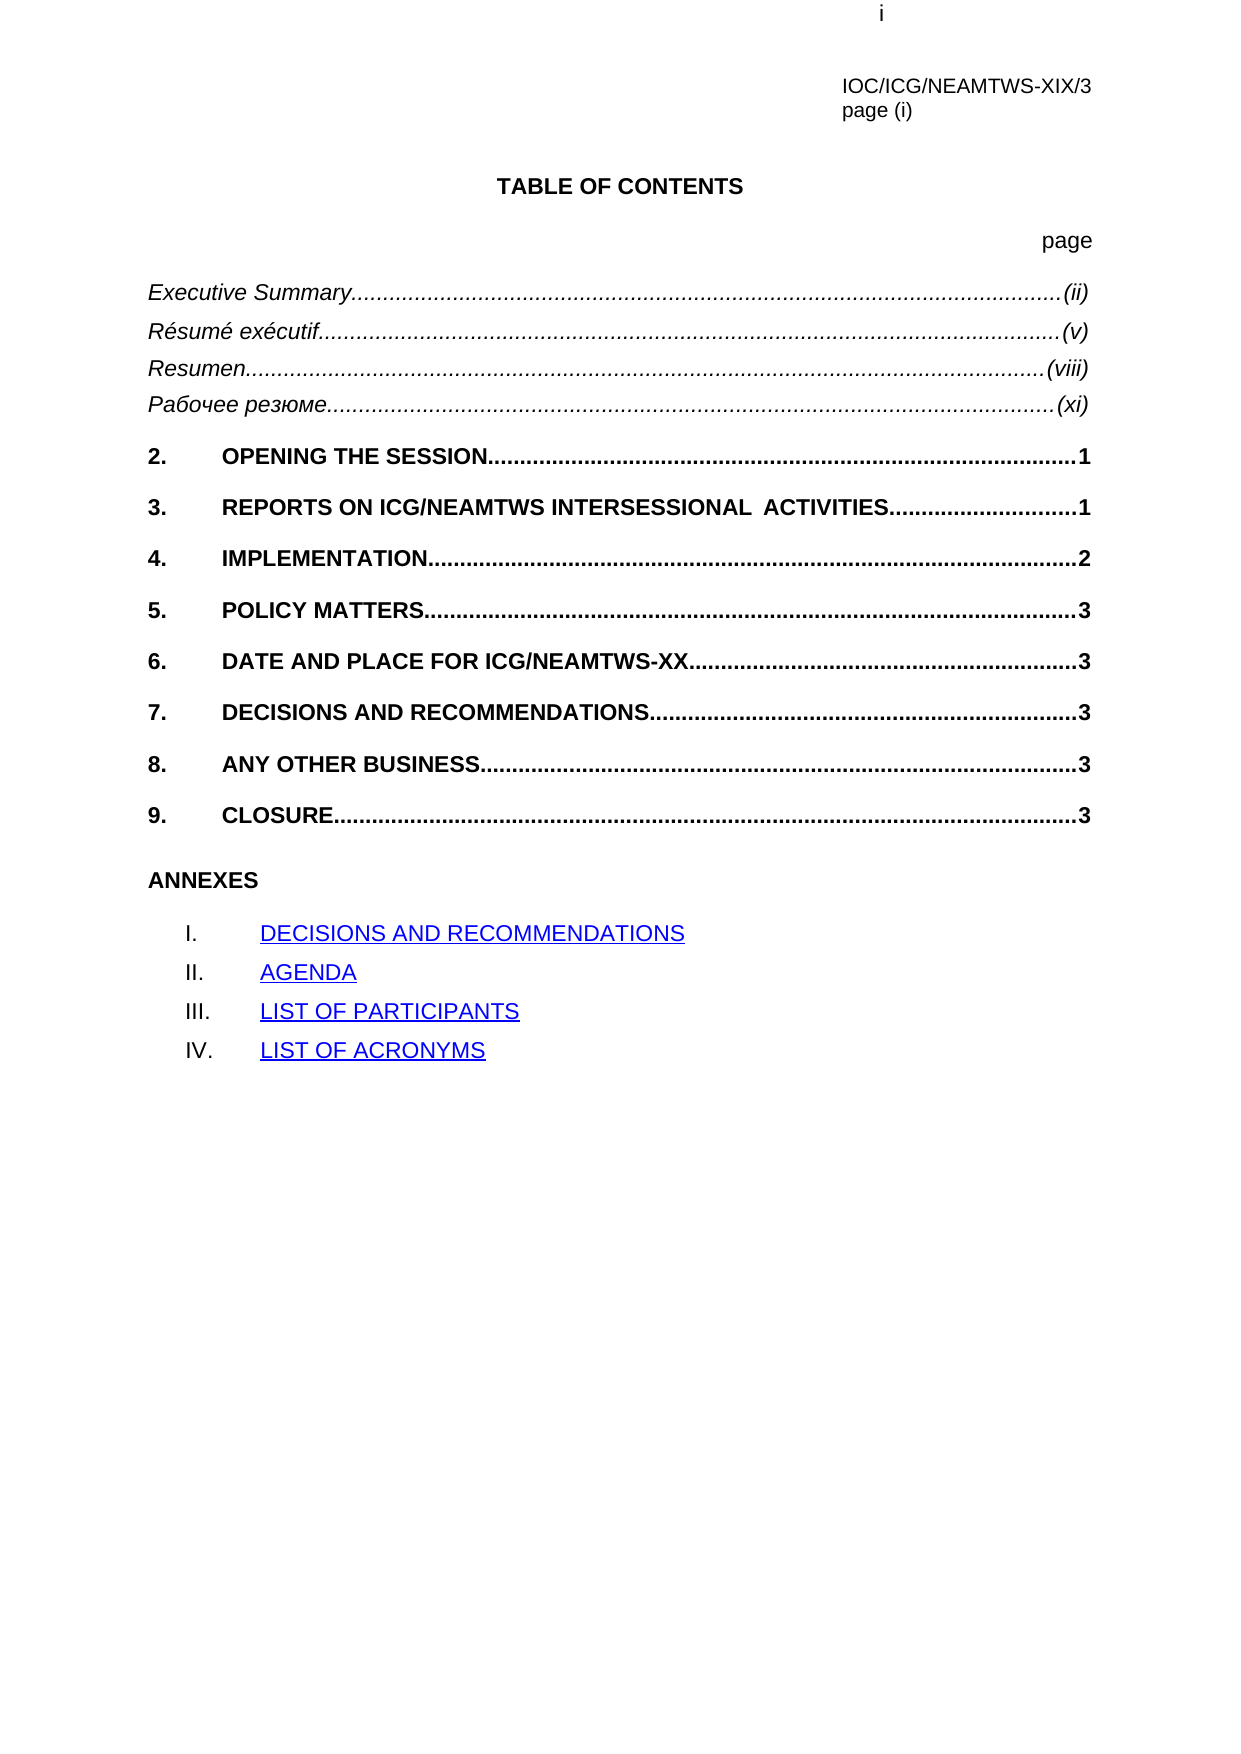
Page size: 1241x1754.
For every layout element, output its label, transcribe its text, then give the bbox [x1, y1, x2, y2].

text Résumé exécutif (v) [148, 318, 1092, 344]
text Resumen (viii) [148, 354, 1092, 381]
text 2. OPENING THE SESSION 1 [148, 443, 1092, 469]
text Executive Summary (ii) [148, 279, 1092, 305]
list LIST OF PARTICIPANTS [185, 998, 1092, 1024]
text 8. ANY OTHER BUSINESS 3 [148, 751, 1092, 777]
text page [148, 227, 1092, 254]
text 5. POLICY MATTERS 3 [148, 597, 1092, 623]
text 3. REPORTS ON ICG/NEAMTWS INTERSESSIONAL ACTIVITIES 1 [148, 494, 1092, 520]
text ANNEXES [148, 867, 1092, 894]
text 4. IMPLEMENTATION 2 [148, 545, 1092, 572]
list AGENDA [185, 959, 1092, 985]
text 6. DATE AND PLACE FOR ICG/NEAMTWS-XX 3 [148, 648, 1092, 674]
text TABLE OF CONTENTS [148, 173, 1092, 199]
text 7. DECISIONS AND RECOMMENDATIONS 3 [148, 699, 1092, 726]
list LIST OF ACRONYMS [185, 1037, 1092, 1063]
text 9. CLOSURE 3 [148, 802, 1092, 828]
list DECISIONS AND RECOMMENDATIONS [185, 920, 1092, 946]
text Рабочее резюме (xi) [148, 391, 1092, 418]
